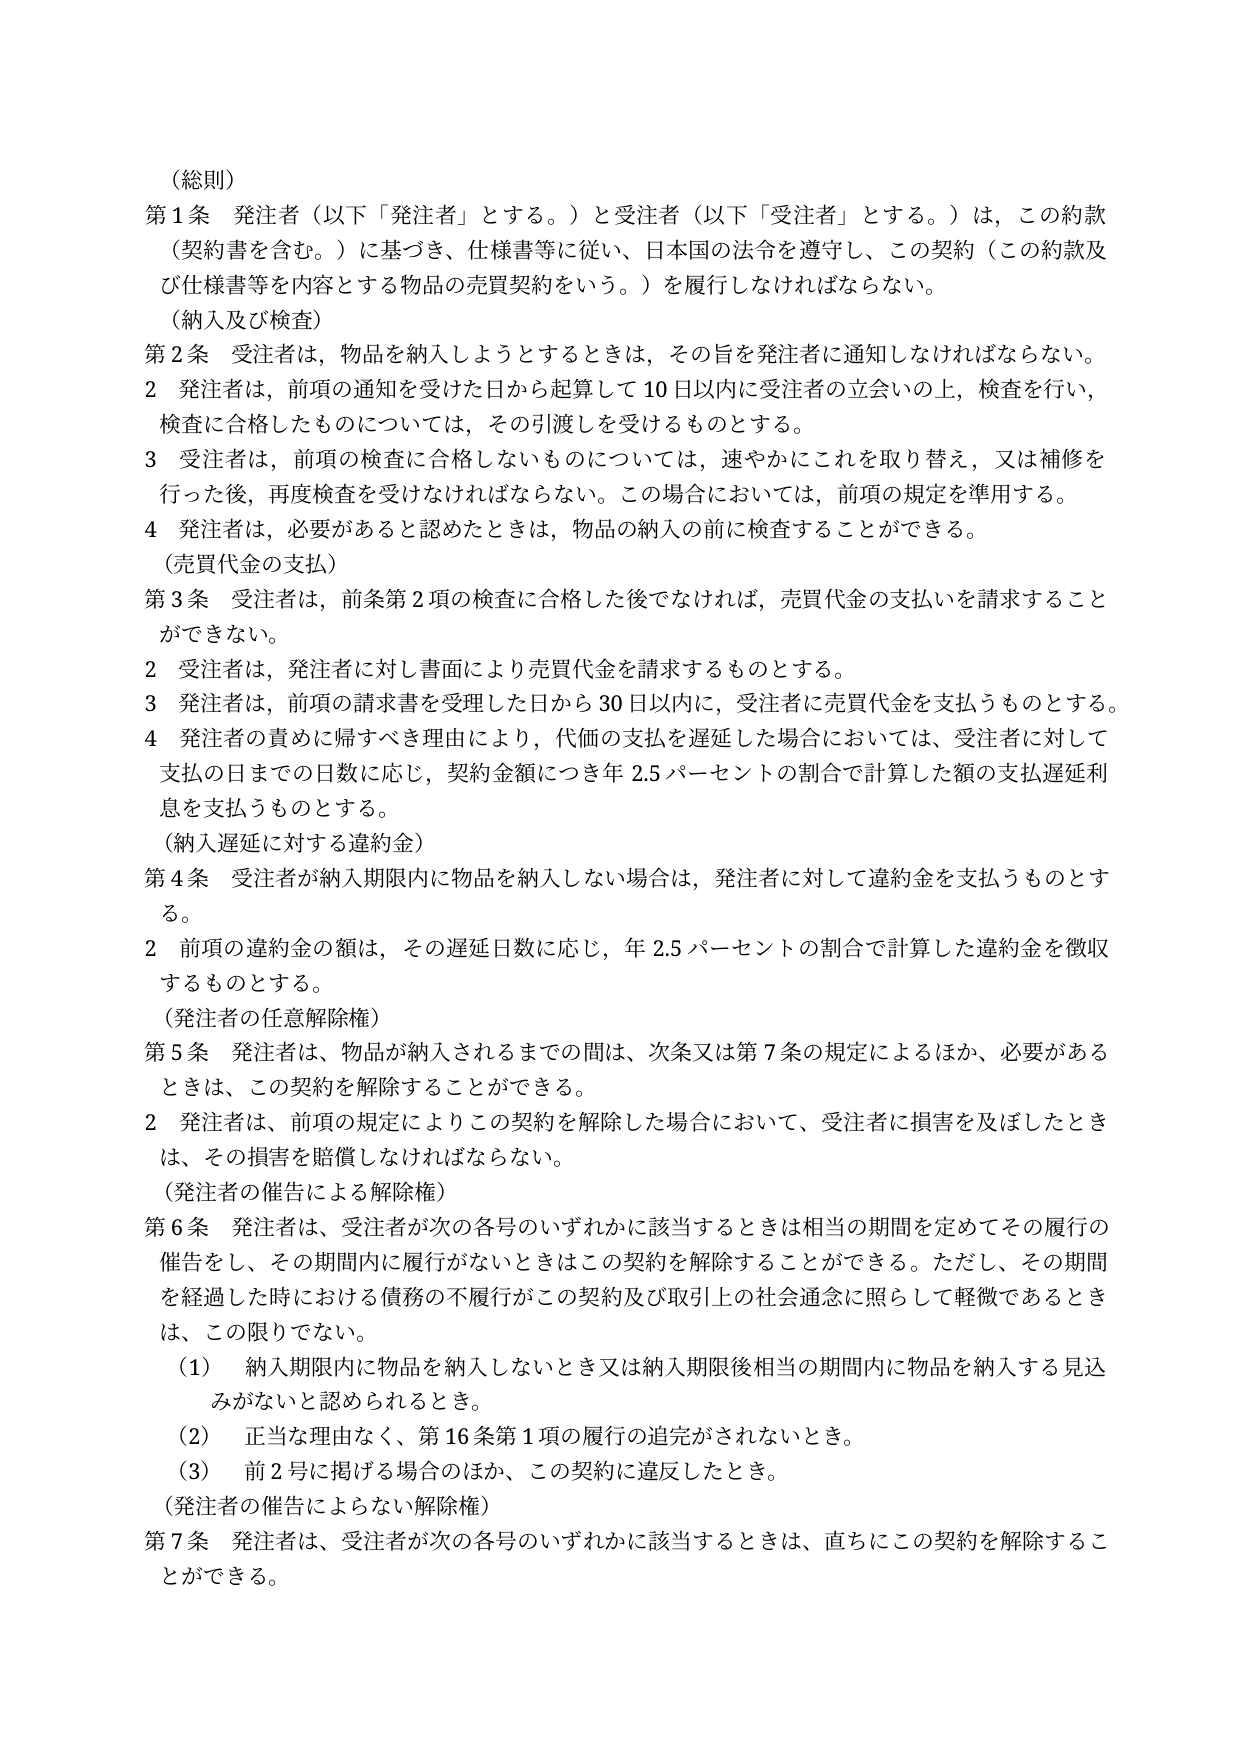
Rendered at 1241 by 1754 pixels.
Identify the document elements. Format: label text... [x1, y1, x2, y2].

text （納入及び検査） [144, 301, 1110, 336]
text 4 発注者の責めに帰すべき理由により，代価の支払を遅延した場合においては、受注者に対して、支払の日までの日数に応じ，契約金額につき年2.5パーセントの割合で計算した額の支払遅延利息を支払うものとする。 [144, 720, 1110, 824]
text （3） 前2号に掲げる場合のほか、この契約に違反したとき。 [144, 1453, 1110, 1488]
text 第6条 発注者は、受注者が次の各号のいずれかに該当するときは相当の期間を定めてその履行の催告をし、その期間内に履行がないときはこの契約を解除することができる。ただし、その期間を経過した時における債務の不履行がこの契約及び取引上の社会通念に照らして軽微であるときは、この限りでない。 [144, 1208, 1110, 1348]
text （1） 納入期限内に物品を納入しないとき又は納入期限後相当の期間内に物品を納入する見込みがないと認められるとき。 [144, 1348, 1110, 1418]
text 第4条 受注者が納入期限内に物品を納入しない場合は，発注者に対して違約金を支払うものとする。 [144, 859, 1110, 929]
text （納入遅延に対する違約金） [130, 824, 1110, 859]
text 2 発注者は、前項の規定によりこの契約を解除した場合において、受注者に損害を及ぼしたときは、その損害を賠償しなければならない。 [144, 1104, 1110, 1173]
text 第7条 発注者は、受注者が次の各号のいずれかに該当するときは、直ちにこの契約を解除することができる。 [144, 1522, 1110, 1592]
text 2 前項の違約金の額は，その遅延日数に応じ，年2.5パーセントの割合で計算した違約金を徴収するものとする。 [144, 929, 1110, 999]
text （2） 正当な理由なく、第16条第1項の履行の追完がされないとき。 [144, 1418, 1110, 1453]
text 第5条 発注者は、物品が納入されるまでの間は、次条又は第7条の規定によるほか、必要があるときは、この契約を解除することができる。 [144, 1034, 1110, 1104]
text （売買代金の支払） [130, 545, 1110, 580]
text 第1条 発注者（以下「発注者」とする。）と受注者（以下「受注者」とする。）は，この約款（契約書を含む。）に基づき、仕様書等に従い、日本国の法令を遵守し、この契約（この約款及び仕様書等を内容とする物品の売買契約をいう。）を履行しなければならない。 [145, 196, 1110, 301]
text 第2条 受注者は，物品を納入しようとするときは，その旨を発注者に通知しなければならない。 [144, 336, 1110, 371]
text （総則） [130, 162, 1110, 196]
text 2 発注者は，前項の通知を受けた日から起算して10日以内に受注者の立会いの上，検査を行い，検査に合格したものについては，その引渡しを受けるものとする。 [144, 371, 1110, 441]
text （発注者の任意解除権） [130, 999, 1110, 1034]
text 3 発注者は，前項の請求書を受理した日から30日以内に，受注者に売買代金を支払うものとする。 [144, 685, 1110, 720]
text 4 発注者は，必要があると認めたときは，物品の納入の前に検査することができる。 [144, 511, 1110, 545]
text （発注者の催告によらない解除権） [130, 1488, 1110, 1522]
text 3 受注者は，前項の検査に合格しないものについては，速やかにこれを取り替え，又は補修を行った後，再度検査を受けなければならない。この場合においては，前項の規定を準用する。 [144, 441, 1110, 511]
text （発注者の催告による解除権） [130, 1173, 1110, 1208]
text 第3条 受注者は，前条第2項の検査に合格した後でなければ，売買代金の支払いを請求することができない。 [144, 580, 1110, 650]
text 2 受注者は，発注者に対し書面により売買代金を請求するものとする。 [144, 650, 1110, 685]
